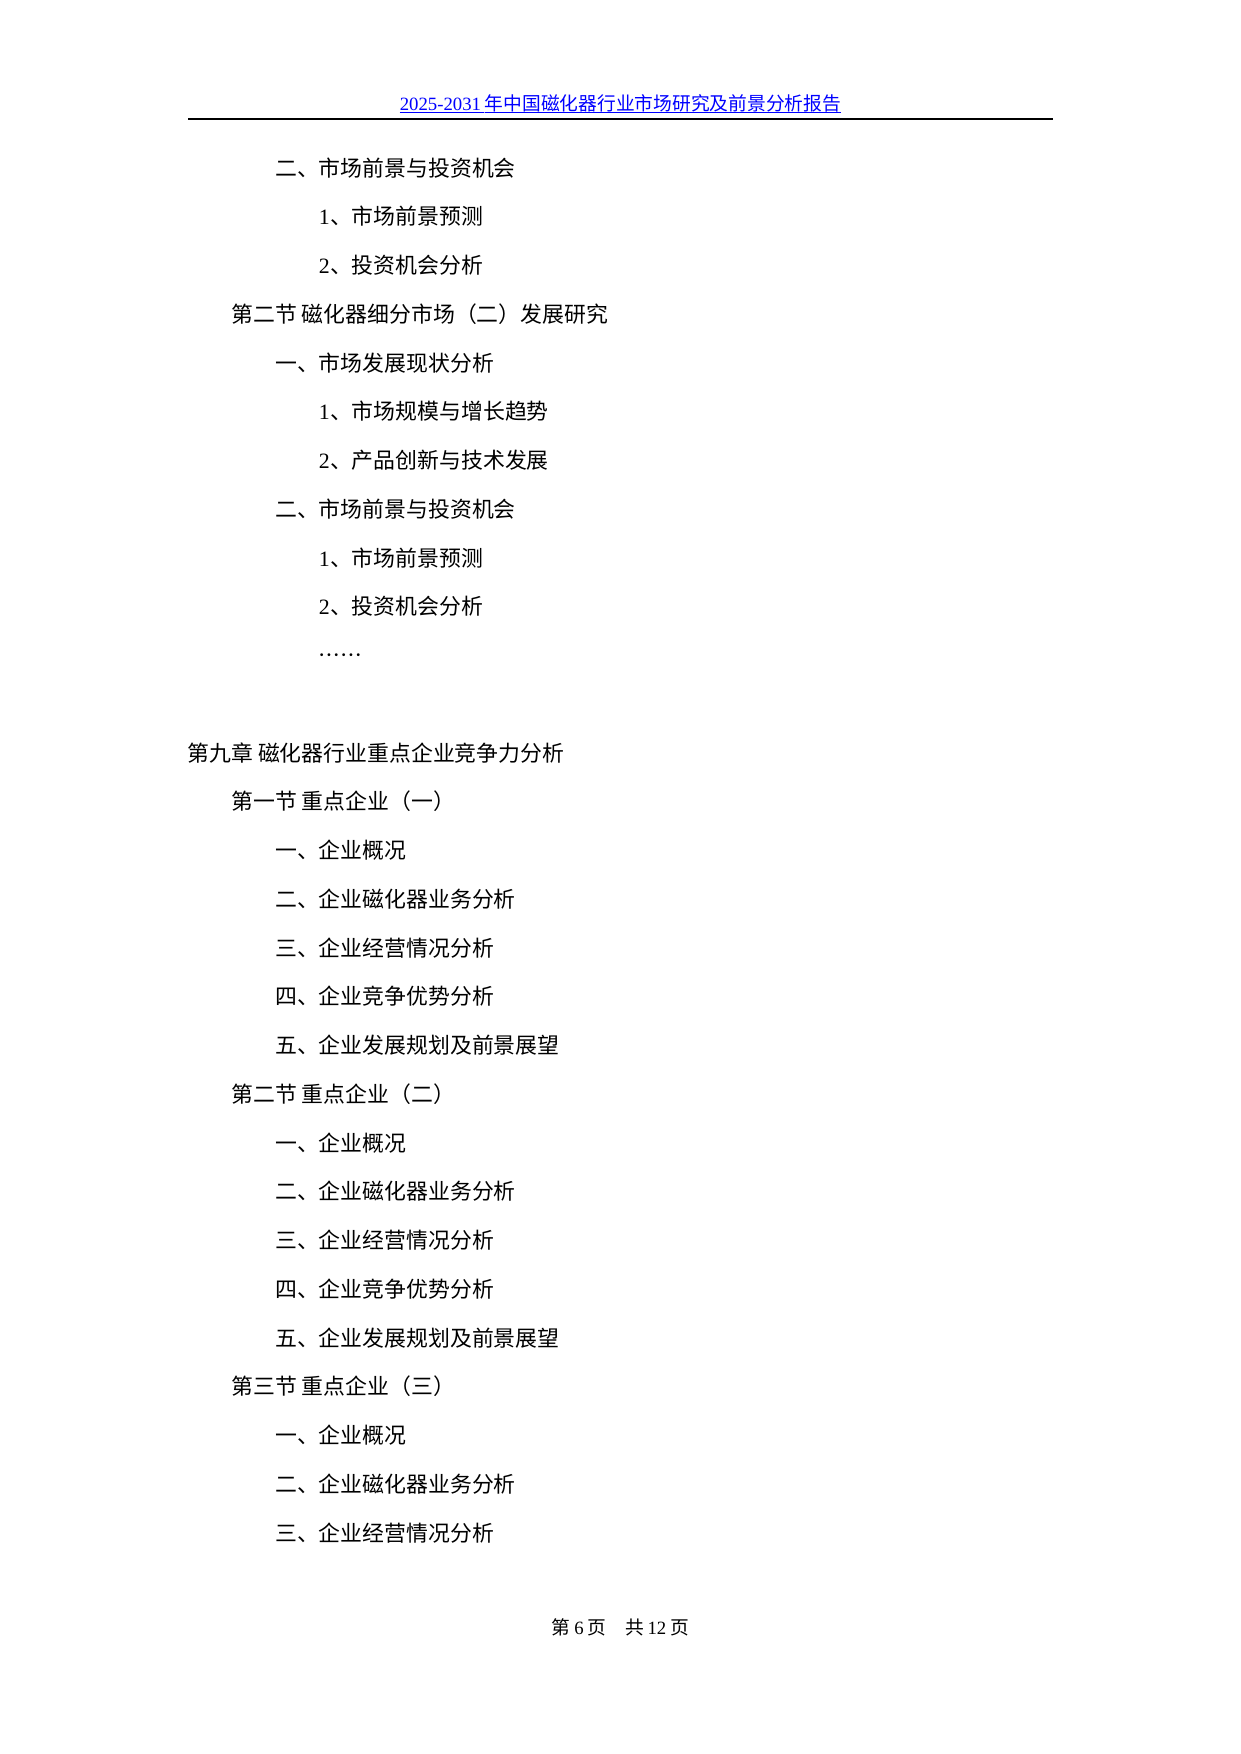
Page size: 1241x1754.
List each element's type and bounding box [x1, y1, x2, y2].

text [187, 150, 1053, 1548]
